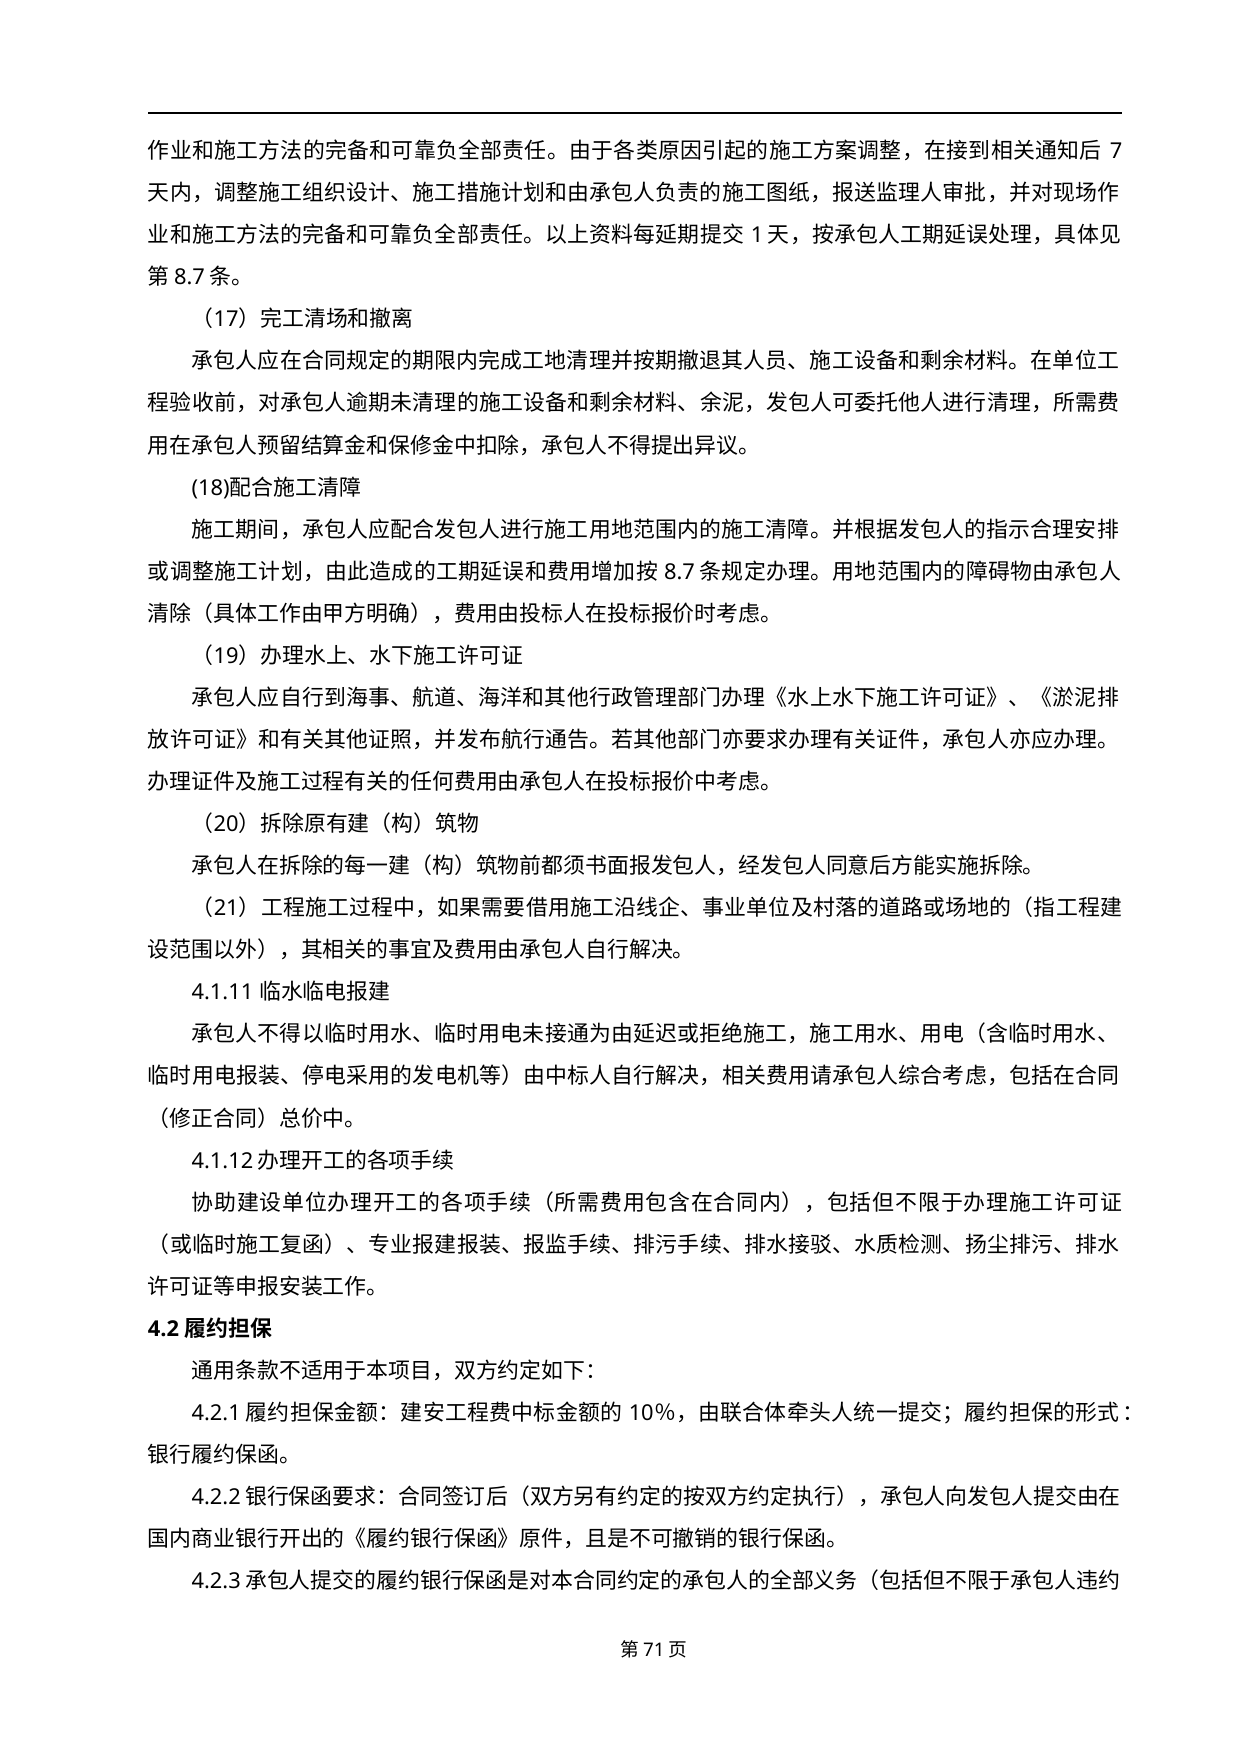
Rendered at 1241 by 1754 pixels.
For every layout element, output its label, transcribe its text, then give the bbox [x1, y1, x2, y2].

text 承包人在拆除的每一建（构）筑物前都须书面报发包人，经发包人同意后方能实施拆除。 [148, 848, 1122, 880]
text 施工期间，承包人应配合发包人进行施工用地范围内的施工清障。并根据发包人的指示合理安排或调整施工计划，由此造成的工期延误和费用增加按8.7条规定办理。用地范围内的障碍物由承包人清除（具体工作由甲方明确），费用由投标人在投标报价时考虑。 [148, 511, 1122, 628]
text 4.2.1履约担保金额：建安工程费中标金额的10％，由联合体牵头人统一提交；履约担保的形式：银行履约保函。 [148, 1394, 1122, 1469]
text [148, 1563, 1122, 1595]
text （21）工程施工过程中，如果需要借用施工沿线企、事业单位及村落的道路或场地的（指工程建设范围以外），其相关的事宜及费用由承包人自行解决。 [148, 890, 1122, 964]
text (18)配合施工清障 [148, 469, 1122, 502]
text 承包人不得以临时用水、临时用电未接通为由延迟或拒绝施工，施工用水、用电（含临时用水、临时用电报装、停电采用的发电机等）由中标人自行解决，相关费用请承包人综合考虑，包括在合同（修正合同）总价中。 [148, 1016, 1122, 1133]
text 协助建设单位办理开工的各项手续（所需费用包含在合同内），包括但不限于办理施工许可证（或临时施工复函）、专业报建报装、报监手续、排污手续、排水接驳、水质检测、扬尘排污、排水许可证等申报安装工作。 [148, 1184, 1122, 1301]
text 承包人应在合同规定的期限内完成工地清理并按期撤退其人员、施工设备和剩余材料。在单位工程验收前，对承包人逾期未清理的施工设备和剩余材料、余泥，发包人可委托他人进行清理，所需费用在承包人预留结算金和保修金中扣除，承包人不得提出异议。 [148, 343, 1122, 460]
text 通用条款不适用于本项目，双方约定如下： [148, 1353, 1122, 1385]
text 承包人应自行到海事、航道、海洋和其他行政管理部门办理《水上水下施工许可证》、《淤泥排放许可证》和有关其他证照，并发布航行通告。若其他部门亦要求办理有关证件，承包人亦应办理。办理证件及施工过程有关的任何费用由承包人在投标报价中考虑。 [148, 679, 1122, 796]
text （20）拆除原有建（构）筑物 [148, 806, 1122, 838]
text （17）完工清场和撤离 [148, 301, 1122, 333]
text 4.2.2银行保函要求：合同签订后（双方另有约定的按双方约定执行），承包人向发包人提交由在国内商业银行开出的《履约银行保函》原件，且是不可撤销的银行保函。 [148, 1479, 1122, 1553]
text 4.1.11 临水临电报建 [148, 974, 1122, 1006]
subtitle 4.2 履约担保 [148, 1311, 1122, 1343]
text （19）办理水上、水下施工许可证 [148, 637, 1122, 670]
text 4.1.12办理开工的各项手续 [148, 1142, 1122, 1175]
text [148, 132, 1122, 291]
